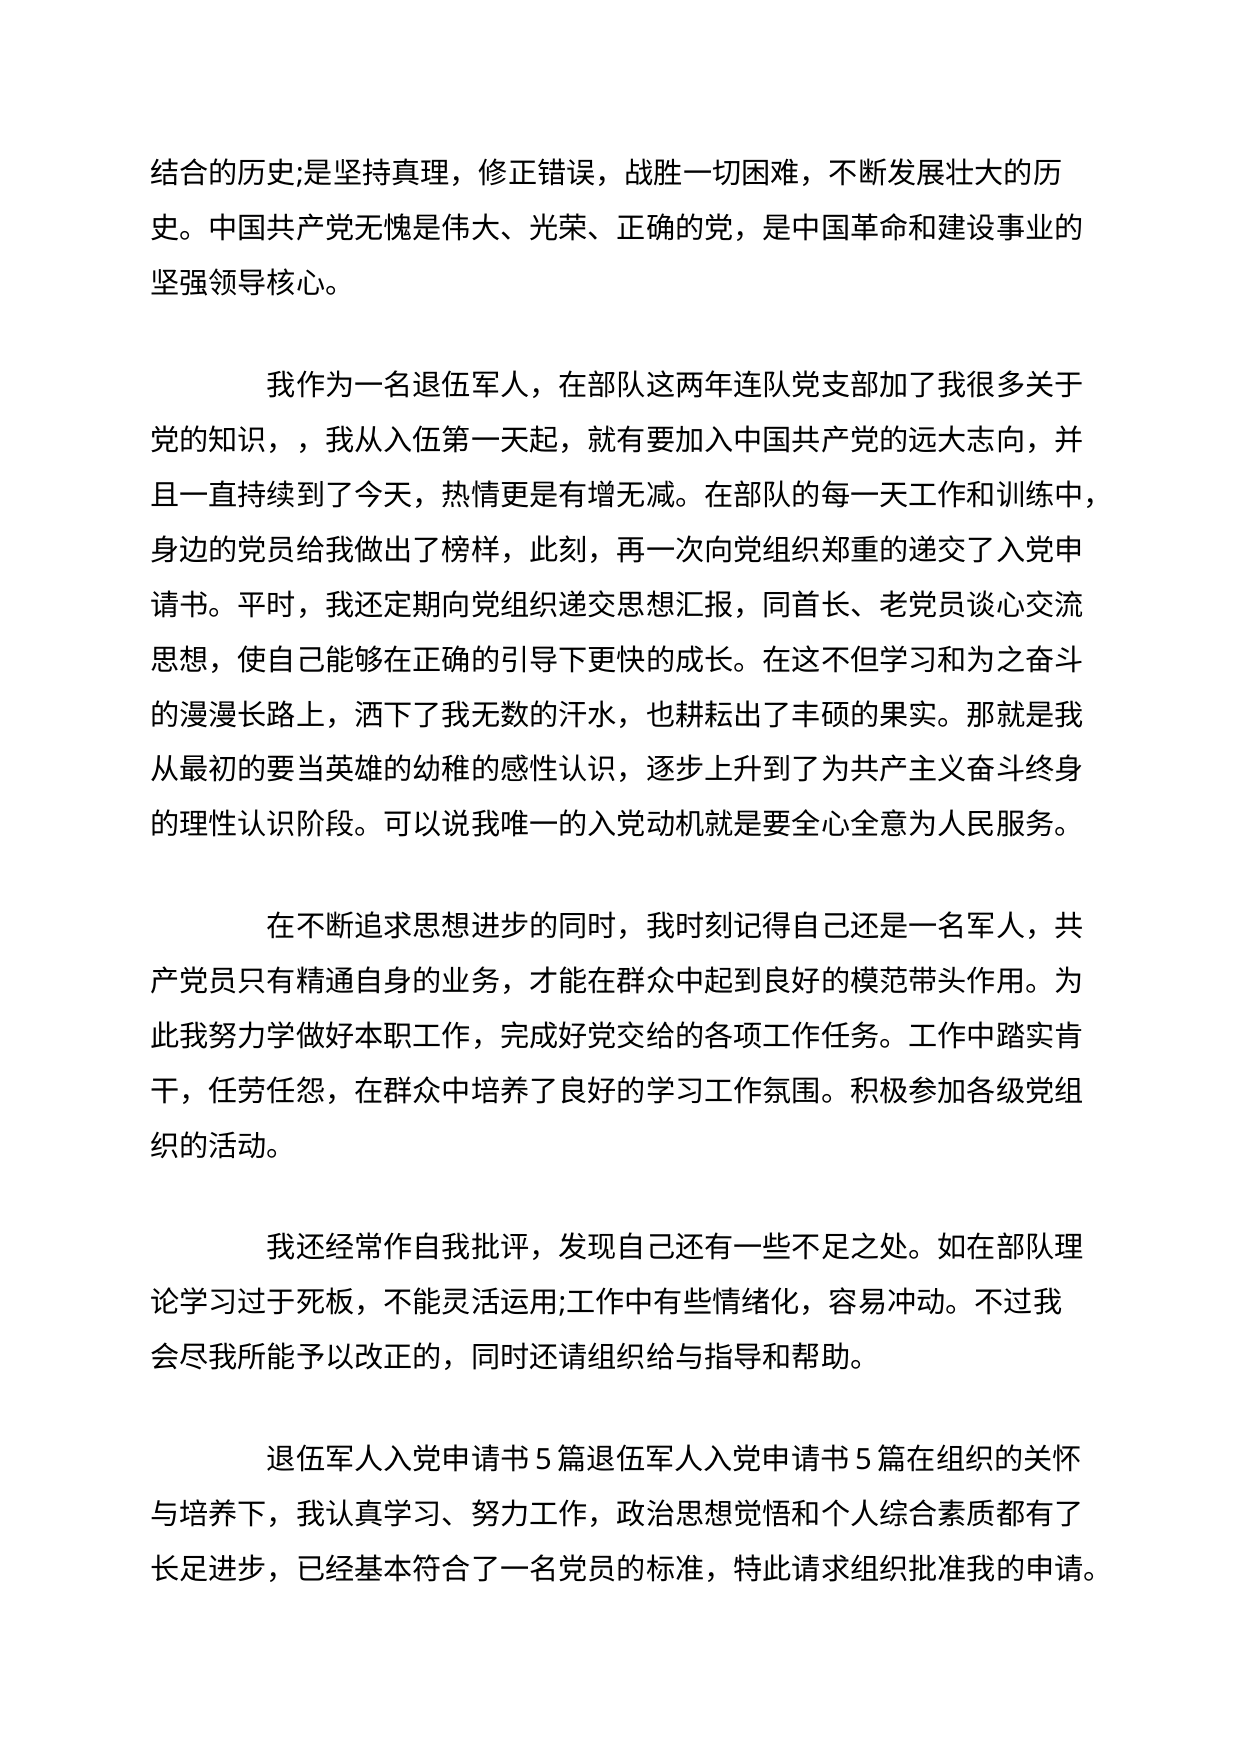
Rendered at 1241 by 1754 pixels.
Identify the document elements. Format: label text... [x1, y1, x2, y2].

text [150, 150, 1090, 302]
text 我作为一名退伍军人，在部队这两年连队党支部加了我很多关于党的知识，，我从入伍第一天起，就有要加入中国共产党的远大志向，并且一直持续到了今天，热情更是有增无减。在部队的每一天工作和训练中，身边的党员给我做出了榜样，此刻，再一次向党组织郑重的递交了入党申请书。平时，我还定期向党组织递交思想汇报，同首长、老党员谈心交流思想，使自己能够在正确的引导下更快的成长。在这不但学习和为之奋斗的漫漫长路上，洒下了我无数的汗水，也耕耘出了丰硕的果实。那就是我从最初的要当英雄的幼稚的感性认识，逐步上升到了为共产主义奋斗终身的理性认识阶段。可以说我唯一的入党动机就是要全心全意为人民服务。 [150, 362, 1090, 843]
text 我还经常作自我批评，发现自己还有一些不足之处。如在部队理论学习过于死板，不能灵活运用;工作中有些情绪化，容易冲动。不过我会尽我所能予以改正的，同时还请组织给与指导和帮助。 [150, 1224, 1090, 1376]
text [150, 1436, 1090, 1588]
text 在不断追求思想进步的同时，我时刻记得自己还是一名军人，共产党员只有精通自身的业务，才能在群众中起到良好的模范带头作用。为此我努力学做好本职工作，完成好党交给的各项工作任务。工作中踏实肯干，任劳任怨，在群众中培养了良好的学习工作氛围。积极参加各级党组织的活动。 [150, 903, 1090, 1164]
